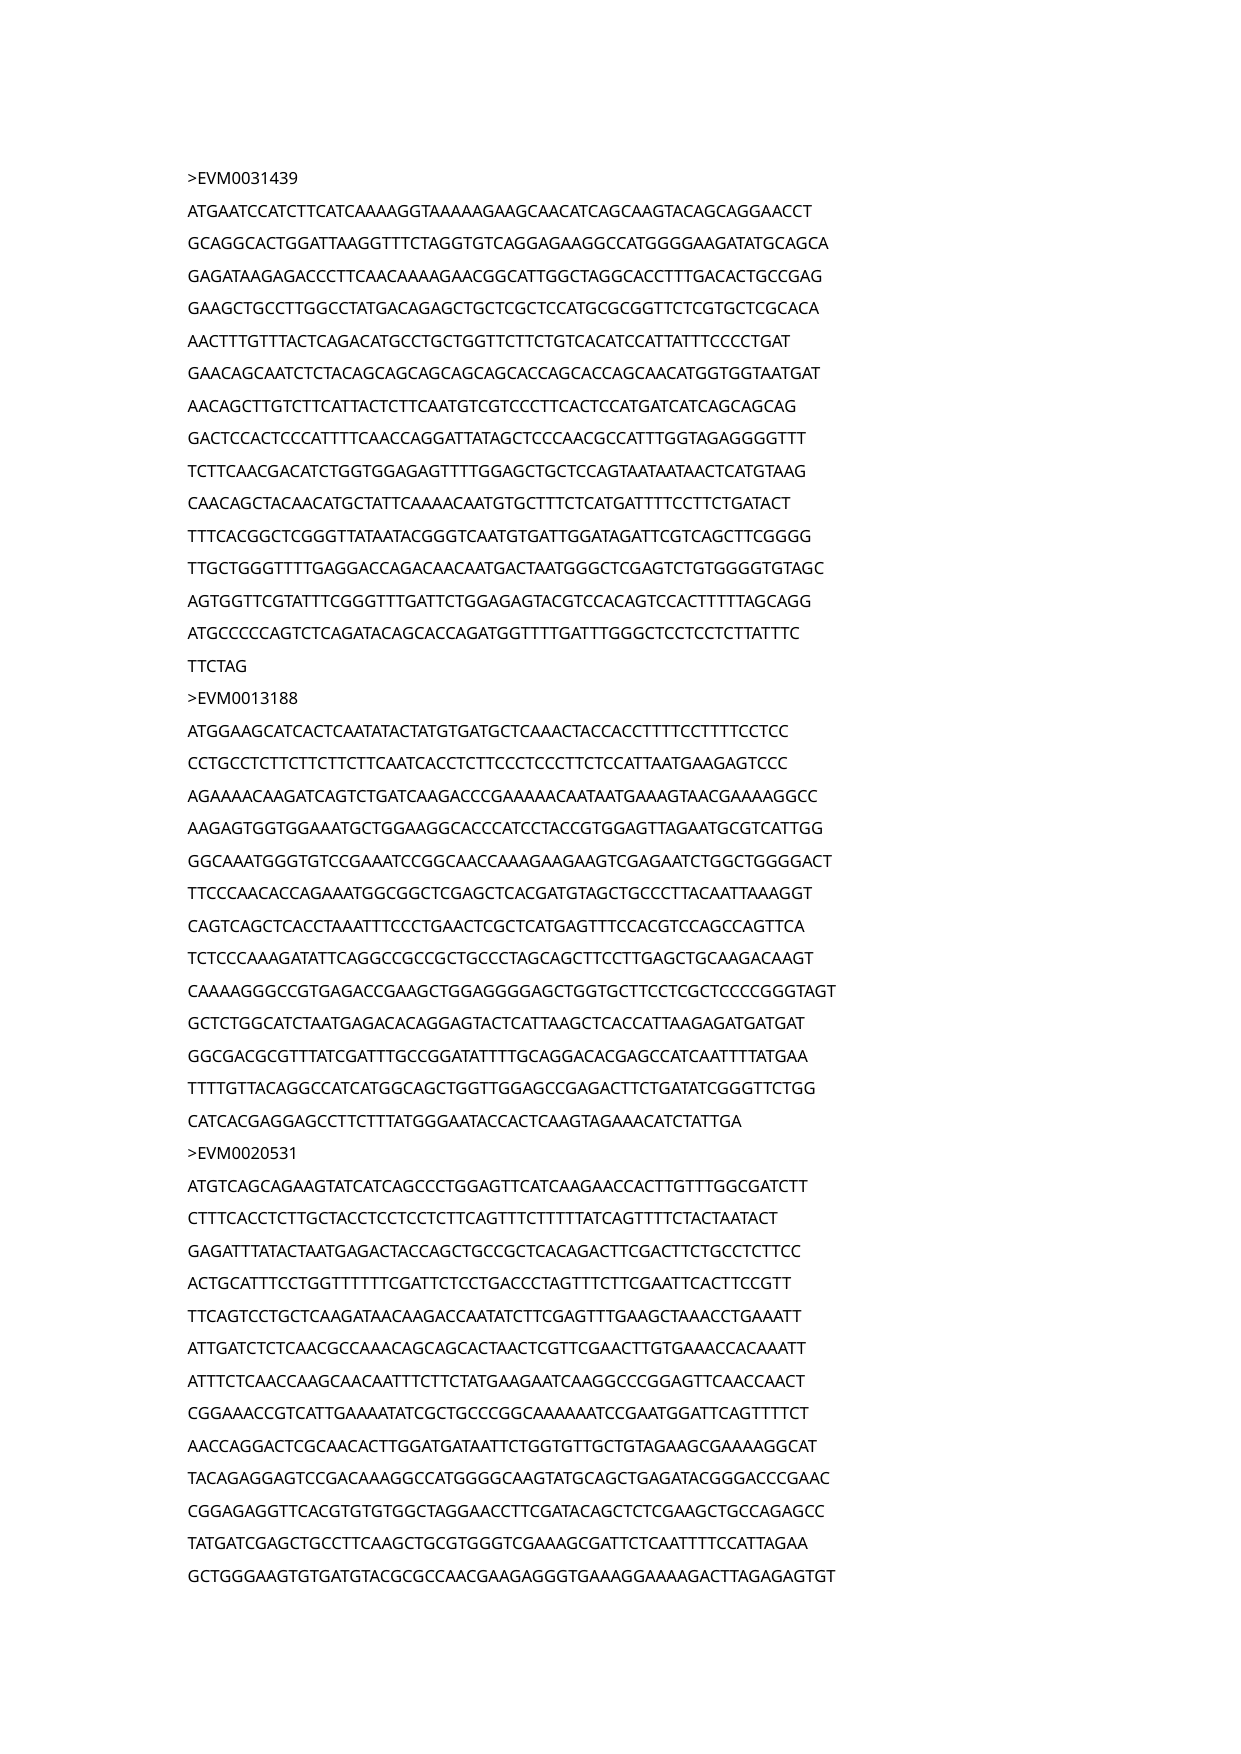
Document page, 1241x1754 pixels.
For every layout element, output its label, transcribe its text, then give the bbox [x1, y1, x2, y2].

text AACAGCTTGTCTTCATTACTCTTCAATGTCGTCCCTTCACTCCATGATCATCAGCAGCAG [187, 389, 1053, 422]
text TTGCTGGGTTTTGAGGACCAGACAACAATGACTAATGGGCTCGAGTCTGTGGGGTGTAGC [187, 552, 1053, 584]
text TTTTGTTACAGGCCATCATGGCAGCTGGTTGGAGCCGAGACTTCTGATATCGGGTTCTGG [187, 1072, 1053, 1104]
text GACTCCACTCCCATTTTCAACCAGGATTATAGCTCCCAACGCCATTTGGTAGAGGGGTTT [187, 422, 1053, 454]
text TCTCCCAAAGATATTCAGGCCGCCGCTGCCCTAGCAGCTTCCTTGAGCTGCAAGACAAGT [187, 942, 1053, 974]
text CGGAAACCGTCATTGAAAATATCGCTGCCCGGCAAAAAATCCGAATGGATTCAGTTTTCT [187, 1397, 1053, 1429]
text GAACAGCAATCTCTACAGCAGCAGCAGCAGCACCAGCACCAGCAACATGGTGGTAATGAT [187, 357, 1053, 389]
text TTCCCAACACCAGAAATGGCGGCTCGAGCTCACGATGTAGCTGCCCTTACAATTAAAGGT [187, 877, 1053, 909]
text TTCTAG [187, 649, 1053, 682]
text CAGTCAGCTCACCTAAATTTCCCTGAACTCGCTCATGAGTTTCCACGTCCAGCCAGTTCA [187, 909, 1053, 942]
text ATGTCAGCAGAAGTATCATCAGCCCTGGAGTTCATCAAGAACCACTTGTTTGGCGATCTT [187, 1169, 1053, 1202]
text ATGGAAGCATCACTCAATATACTATGTGATGCTCAAACTACCACCTTTTCCTTTTCCTCC [187, 714, 1053, 747]
text AACTTTGTTTACTCAGACATGCCTGCTGGTTCTTCTGTCACATCCATTATTTCCCCTGAT [187, 324, 1053, 357]
text CCTGCCTCTTCTTCTTCTTCAATCACCTCTTCCCTCCCTTCTCCATTAATGAAGAGTCCC [187, 747, 1053, 779]
text AGAAAACAAGATCAGTCTGATCAAGACCCGAAAAACAATAATGAAAGTAACGAAAAGGCC [187, 779, 1053, 812]
text TTCAGTCCTGCTCAAGATAACAAGACCAATATCTTCGAGTTTGAAGCTAAACCTGAAATT [187, 1299, 1053, 1332]
text ACTGCATTTCCTGGTTTTTTCGATTCTCCTGACCCTAGTTTCTTCGAATTCACTTCCGTT [187, 1267, 1053, 1299]
text GAGATAAGAGACCCTTCAACAAAAGAACGGCATTGGCTAGGCACCTTTGACACTGCCGAG [187, 259, 1053, 292]
text TATGATCGAGCTGCCTTCAAGCTGCGTGGGTCGAAAGCGATTCTCAATTTTCCATTAGAA [187, 1527, 1053, 1559]
text ATTTCTCAACCAAGCAACAATTTCTTCTATGAAGAATCAAGGCCCGGAGTTCAACCAACT [187, 1364, 1053, 1397]
text ATGAATCCATCTTCATCAAAAGGTAAAAAGAAGCAACATCAGCAAGTACAGCAGGAACCT [187, 194, 1053, 227]
text GAAGCTGCCTTGGCCTATGACAGAGCTGCTCGCTCCATGCGCGGTTCTCGTGCTCGCACA [187, 292, 1053, 324]
text TTTCACGGCTCGGGTTATAATACGGGTCAATGTGATTGGATAGATTCGTCAGCTTCGGGG [187, 519, 1053, 552]
text CATCACGAGGAGCCTTCTTTATGGGAATACCACTCAAGTAGAAACATCTATTGA [187, 1104, 1053, 1137]
text GAGATTTATACTAATGAGACTACCAGCTGCCGCTCACAGACTTCGACTTCTGCCTCTTCC [187, 1234, 1053, 1267]
text GCTCTGGCATCTAATGAGACACAGGAGTACTCATTAAGCTCACCATTAAGAGATGATGAT [187, 1007, 1053, 1039]
text >EVM0013188 [187, 682, 1053, 714]
text GGCGACGCGTTTATCGATTTGCCGGATATTTTGCAGGACACGAGCCATCAATTTTATGAA [187, 1039, 1053, 1072]
text AAGAGTGGTGGAAATGCTGGAAGGCACCCATCCTACCGTGGAGTTAGAATGCGTCATTGG [187, 812, 1053, 844]
text AACCAGGACTCGCAACACTTGGATGATAATTCTGGTGTTGCTGTAGAAGCGAAAAGGCAT [187, 1429, 1053, 1462]
text GCAGGCACTGGATTAAGGTTTCTAGGTGTCAGGAGAAGGCCATGGGGAAGATATGCAGCA [187, 227, 1053, 259]
text >EVM0020531 [187, 1137, 1053, 1169]
text CGGAGAGGTTCACGTGTGTGGCTAGGAACCTTCGATACAGCTCTCGAAGCTGCCAGAGCC [187, 1494, 1053, 1527]
text >EVM0031439 [187, 162, 1053, 194]
text ATGCCCCCAGTCTCAGATACAGCACCAGATGGTTTTGATTTGGGCTCCTCCTCTTATTTC [187, 617, 1053, 649]
text GCTGGGAAGTGTGATGTACGCGCCAACGAAGAGGGTGAAAGGAAAAGACTTAGAGAGTGT [187, 1559, 1053, 1592]
text TACAGAGGAGTCCGACAAAGGCCATGGGGCAAGTATGCAGCTGAGATACGGGACCCGAAC [187, 1462, 1053, 1494]
text TCTTCAACGACATCTGGTGGAGAGTTTTGGAGCTGCTCCAGTAATAATAACTCATGTAAG [187, 454, 1053, 487]
text AGTGGTTCGTATTTCGGGTTTGATTCTGGAGAGTACGTCCACAGTCCACTTTTTAGCAGG [187, 584, 1053, 617]
text CAACAGCTACAACATGCTATTCAAAACAATGTGCTTTCTCATGATTTTCCTTCTGATACT [187, 487, 1053, 519]
text GGCAAATGGGTGTCCGAAATCCGGCAACCAAAGAAGAAGTCGAGAATCTGGCTGGGGACT [187, 844, 1053, 877]
text ATTGATCTCTCAACGCCAAACAGCAGCACTAACTCGTTCGAACTTGTGAAACCACAAATT [187, 1332, 1053, 1364]
text CAAAAGGGCCGTGAGACCGAAGCTGGAGGGGAGCTGGTGCTTCCTCGCTCCCCGGGTAGT [187, 974, 1053, 1007]
text CTTTCACCTCTTGCTACCTCCTCCTCTTCAGTTTCTTTTTATCAGTTTTCTACTAATACT [187, 1202, 1053, 1234]
